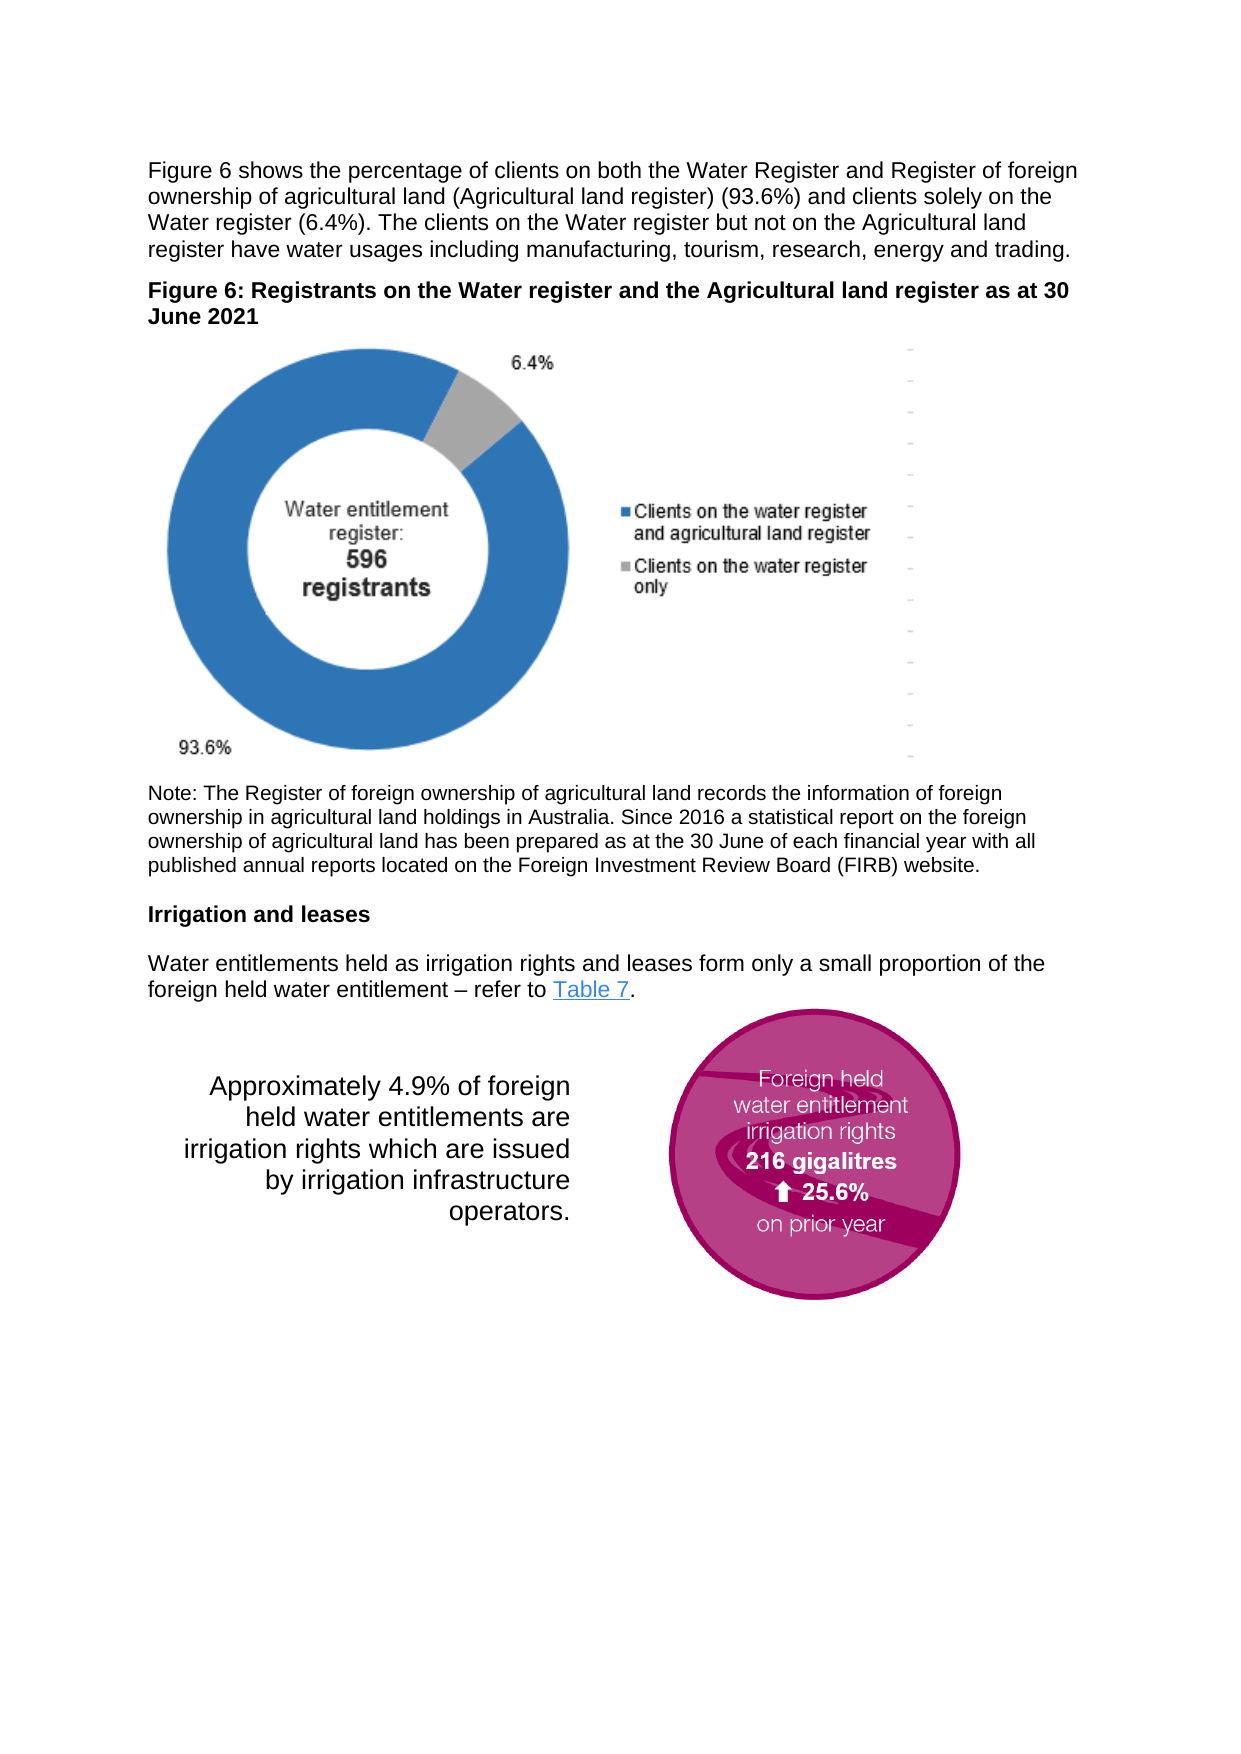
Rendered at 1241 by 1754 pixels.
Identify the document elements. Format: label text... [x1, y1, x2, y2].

text Water entitlements held as irrigation rights and leases form only a small proportion of the foreign held water entitlement – refer to Table 7. [148, 950, 1078, 1002]
subtitle Irrigation and leases [148, 898, 1078, 929]
text Note: The Register of foreign ownership of agricultural land records the information of foreign ownership in agricultural land holdings in Australia. Since 2016 a statistical report on the foreign ownership of agricultural land has been prepared as at the 30 June of each financial year with all published annual reports located on the Foreign Investment Review Board (FIRB) website. [148, 781, 1078, 877]
list Figure 6 shows the percentage of clients on both the Water Register and Register of foreign ownership of agricultural land (Agricultural land register) (93.6%) and clients solely on the Water register (6.4%). The clients on the Water register but not on the Agricultural land register have water usages including manufacturing, tourism, research, energy and trading. [148, 157, 1078, 262]
picture [147, 329, 914, 781]
picture [663, 1002, 972, 1308]
text Figure 6: Registrants on the Water register and the Agricultural land register as at 30 June 2021 [148, 277, 1078, 329]
